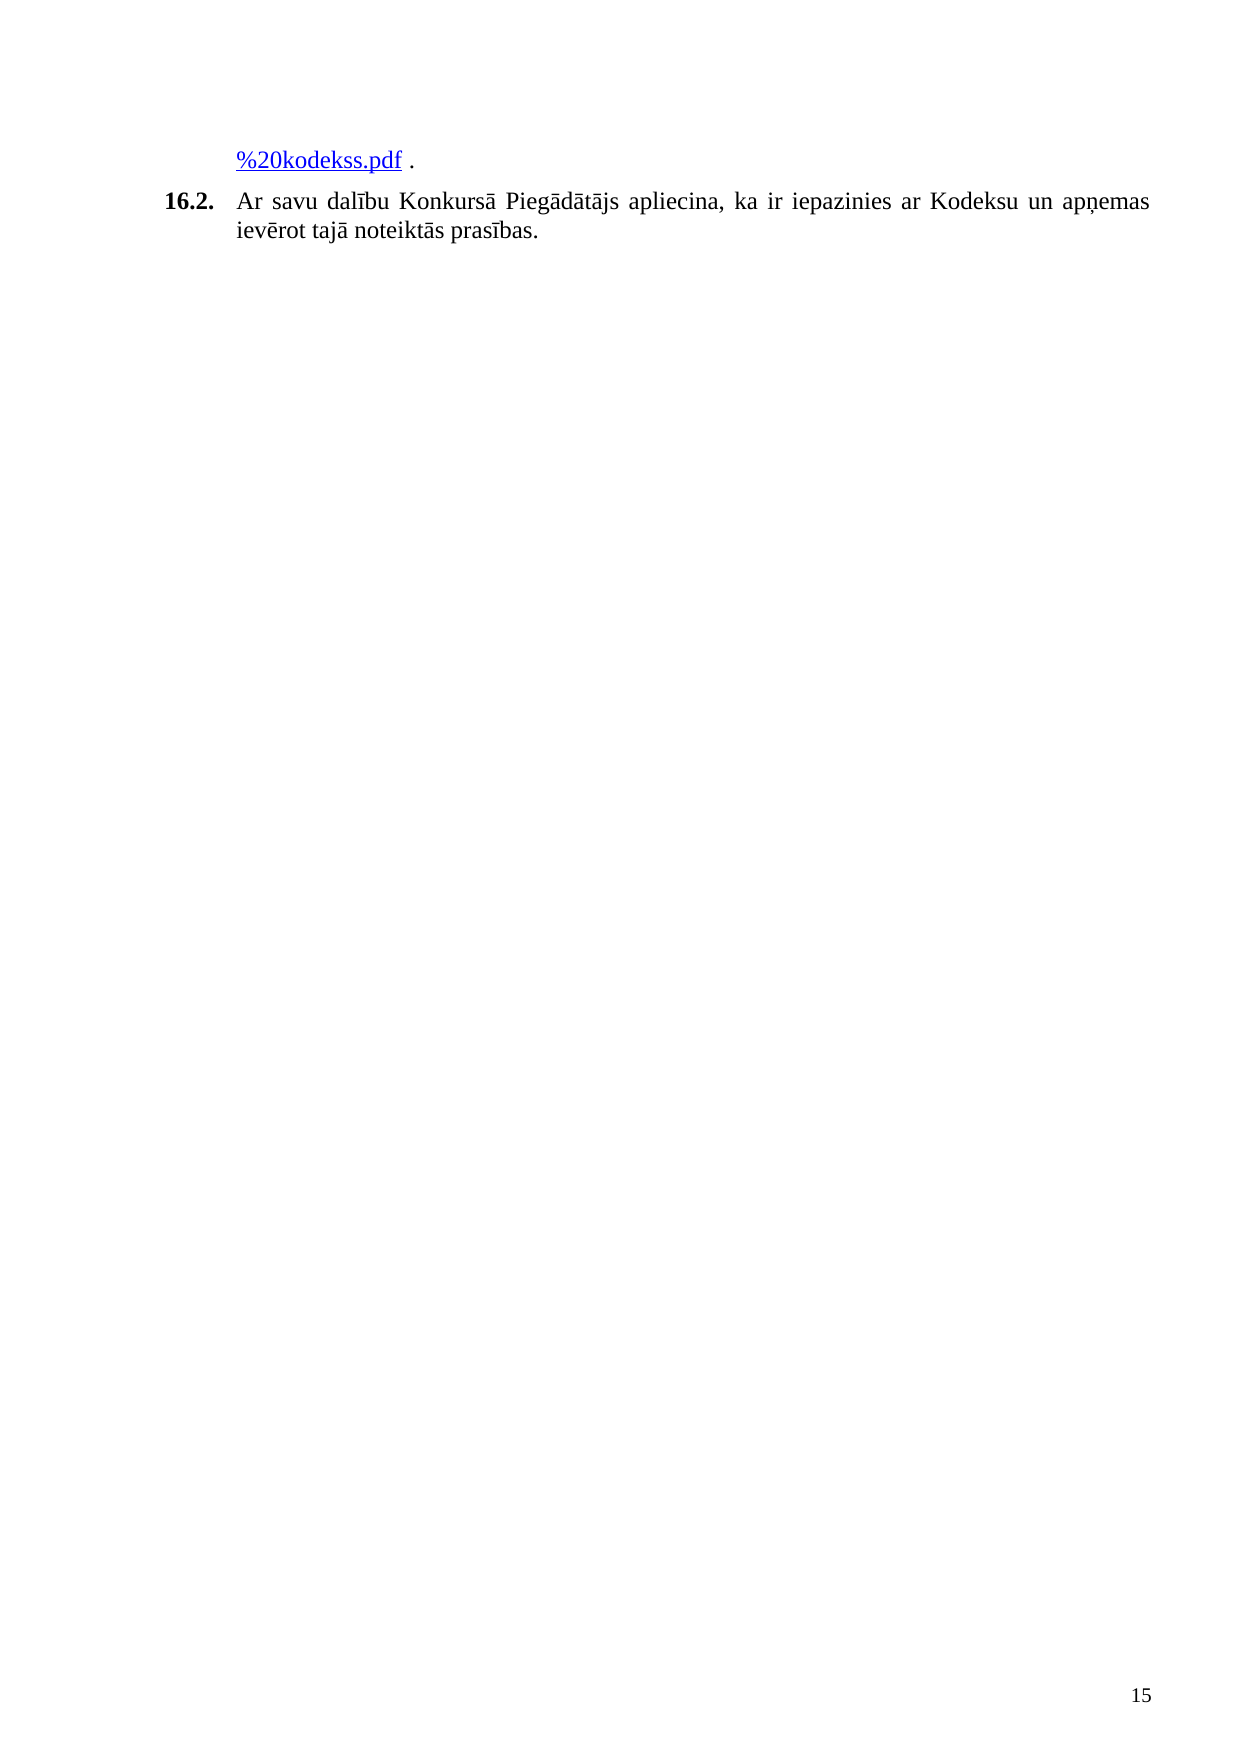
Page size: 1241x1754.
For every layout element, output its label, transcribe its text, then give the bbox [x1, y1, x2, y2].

list Ar savu dalību Konkursā Piegādātājs apliecina, ka ir iepazinies ar Kodeksu un apņemas ievērot tajā noteiktās prasības. [164, 186, 1152, 243]
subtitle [162, 145, 1152, 173]
